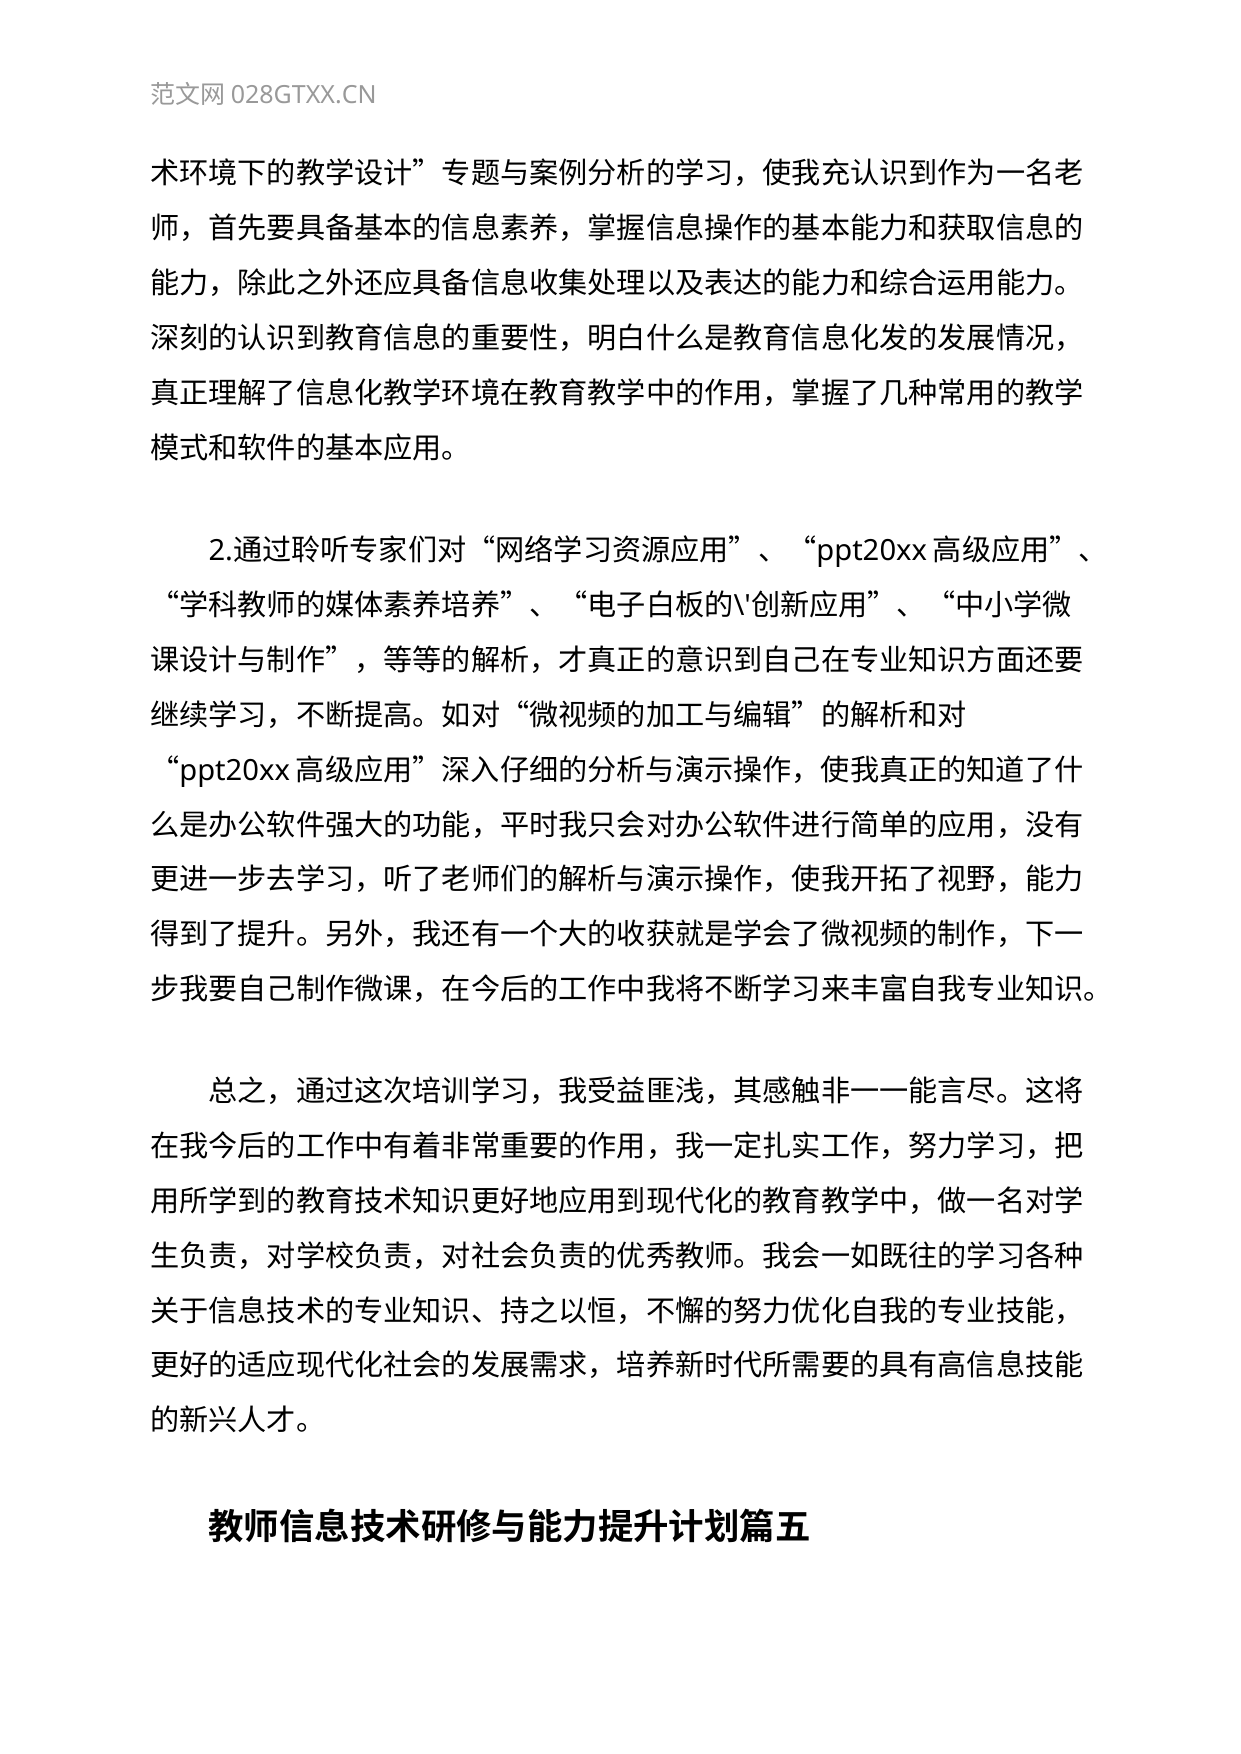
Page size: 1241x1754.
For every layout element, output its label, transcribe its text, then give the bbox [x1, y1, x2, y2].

text 总之，通过这次培训学习，我受益匪浅，其感触非一一能言尽。这将在我今后的工作中有着非常重要的作用，我一定扎实工作，努力学习，把用所学到的教育技术知识更好地应用到现代化的教育教学中，做一名对学生负责，对学校负责，对社会负责的优秀教师。我会一如既往的学习各种关于信息技术的专业知识、持之以恒，不懈的努力优化自我的专业技能，更好的适应现代化社会的发展需求，培养新时代所需要的具有高信息技能的新兴人才。 [150, 1067, 1090, 1439]
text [150, 150, 1090, 467]
text 教师信息技术研修与能力提升计划篇五 [150, 1499, 1090, 1550]
text 2.通过聆听专家们对“网络学习资源应用”、“ppt20xx高级应用”、“学科教师的媒体素养培养”、“电子白板的\'创新应用”、“中小学微课设计与制作”，等等的解析，才真正的意识到自己在专业知识方面还要继续学习，不断提高。如对“微视频的加工与编辑”的解析和对“ppt20xx高级应用”深入仔细的分析与演示操作，使我真正的知道了什么是办公软件强大的功能，平时我只会对办公软件进行简单的应用，没有更进一步去学习，听了老师们的解析与演示操作，使我开拓了视野，能力得到了提升。另外，我还有一个大的收获就是学会了微视频的制作，下一步我要自己制作微课，在今后的工作中我将不断学习来丰富自我专业知识。 [150, 526, 1090, 1008]
